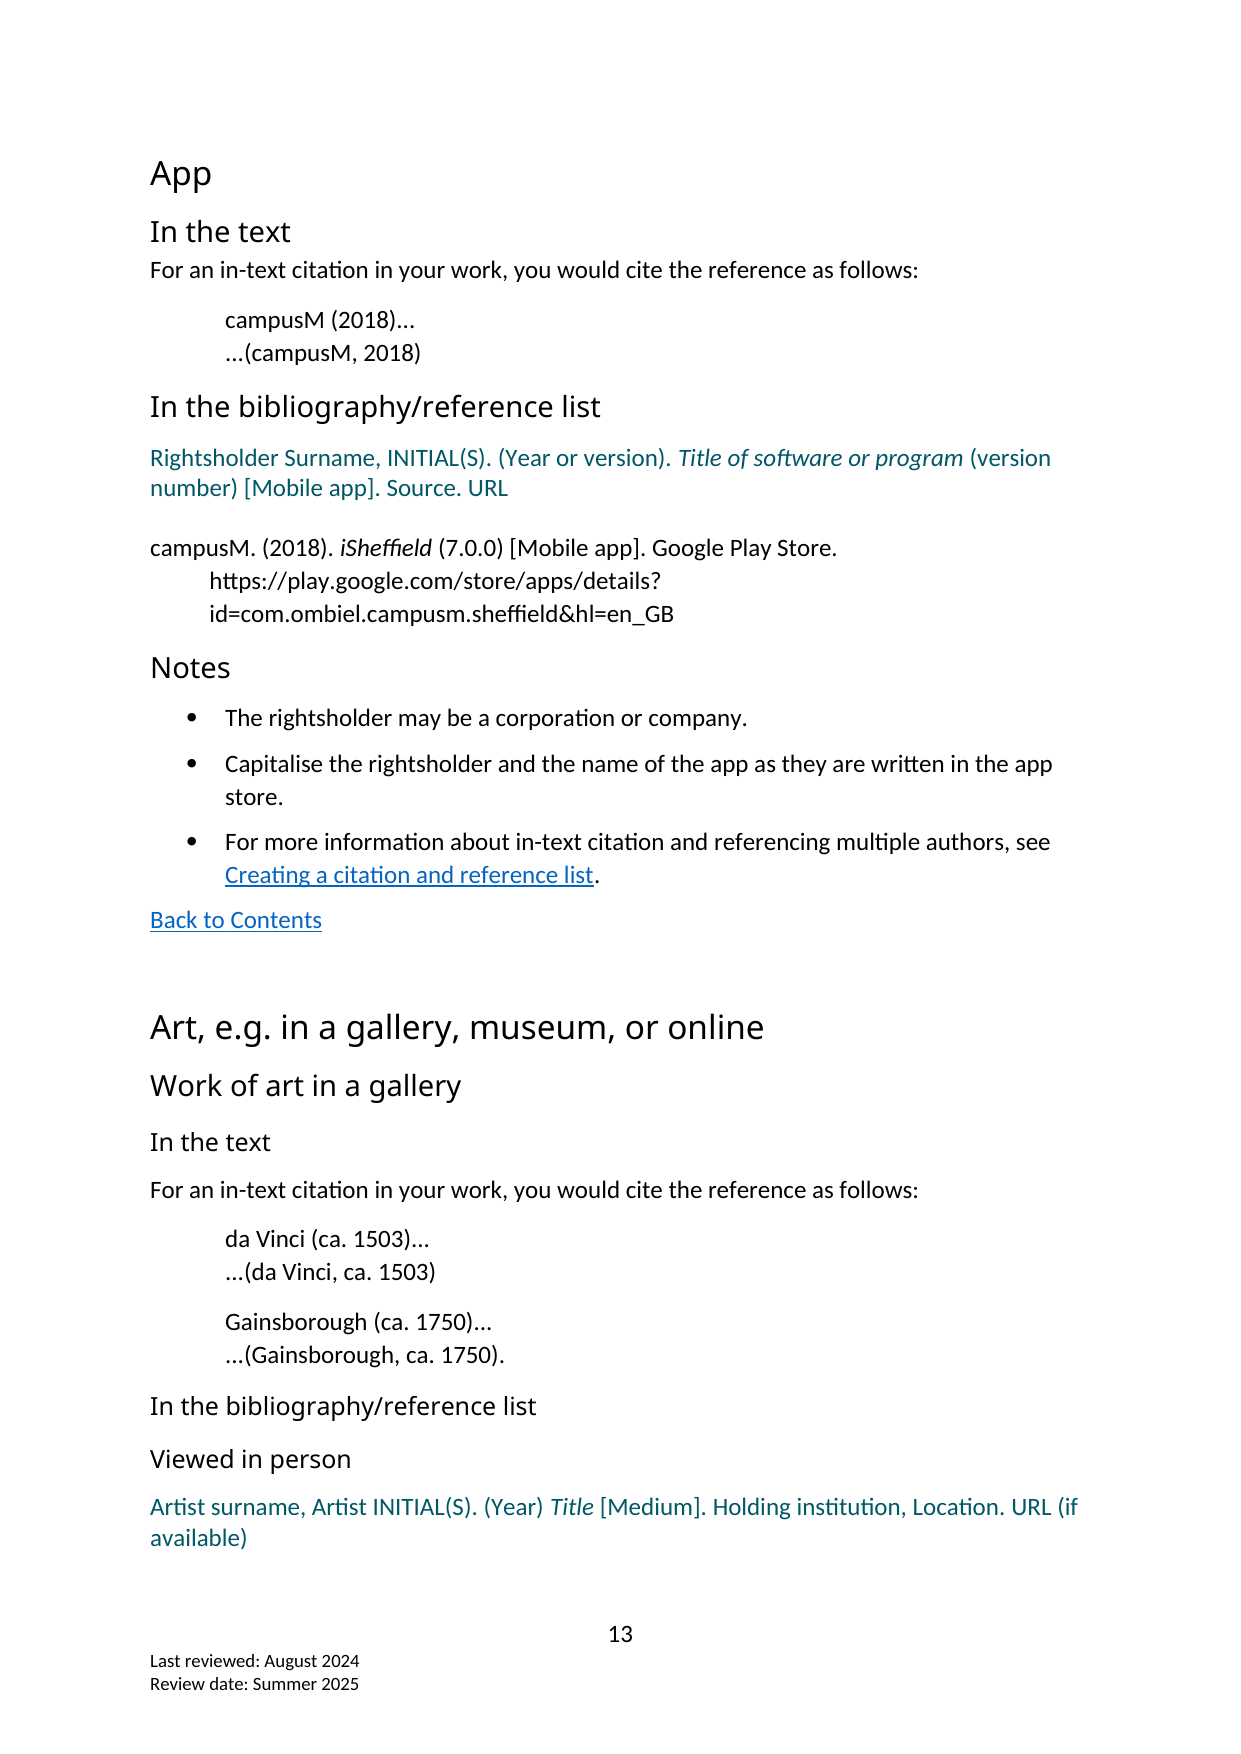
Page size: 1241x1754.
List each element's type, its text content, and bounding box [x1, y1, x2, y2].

subtitle Art, e.g. in a gallery, museum, or online [150, 1004, 1090, 1049]
text Artist surname, Artist INITIAL(S). (Year) Title [Medium]. Holding institution, Location. URL (if available) [150, 1491, 1090, 1552]
text For an in-text citation in your work, you would cite the reference as follows: [150, 254, 1090, 285]
text For an in-text citation in your work, you would cite the reference as follows: [150, 1174, 1090, 1204]
subtitle Notes [150, 647, 1090, 687]
subtitle In the text [150, 211, 1090, 251]
list Capitalise the rightsholder and the name of the app as they are written in the app store. [187, 748, 1090, 811]
text campusM (2018)... ...(campusM, 2018) [225, 304, 1090, 367]
subtitle In the bibliography/reference list [150, 1389, 1090, 1423]
text Gainsborough (ca. 1750)... ...(Gainsborough, ca. 1750). [225, 1306, 1090, 1369]
subtitle In the bibliography/reference list [150, 386, 1090, 426]
subtitle Viewed in person [150, 1442, 1090, 1476]
text campusM. (2018). iSheffield (7.0.0) [Mobile app]. Google Play Store. https://play.google.com/store/apps/details?id=com.ombiel.campusm.sheffield&hl=en_GB [150, 532, 1090, 628]
subtitle App [150, 150, 1090, 195]
list For more information about in-text citation and referencing multiple authors, see Creating a citation and reference list. [187, 826, 1090, 890]
text Rightsholder Surname, INITIAL(S). (Year or version). Title of software or program (version number) [Mobile app]. Source. URL [150, 442, 1090, 503]
text Back to Contents [150, 905, 1090, 935]
subtitle In the text [150, 1125, 1090, 1159]
list The rightsholder may be a corporation or company. [187, 703, 1090, 733]
subtitle Work of art in a gallery [150, 1065, 1090, 1105]
text da Vinci (ca. 1503)... ...(da Vinci, ca. 1503) [225, 1224, 1090, 1287]
